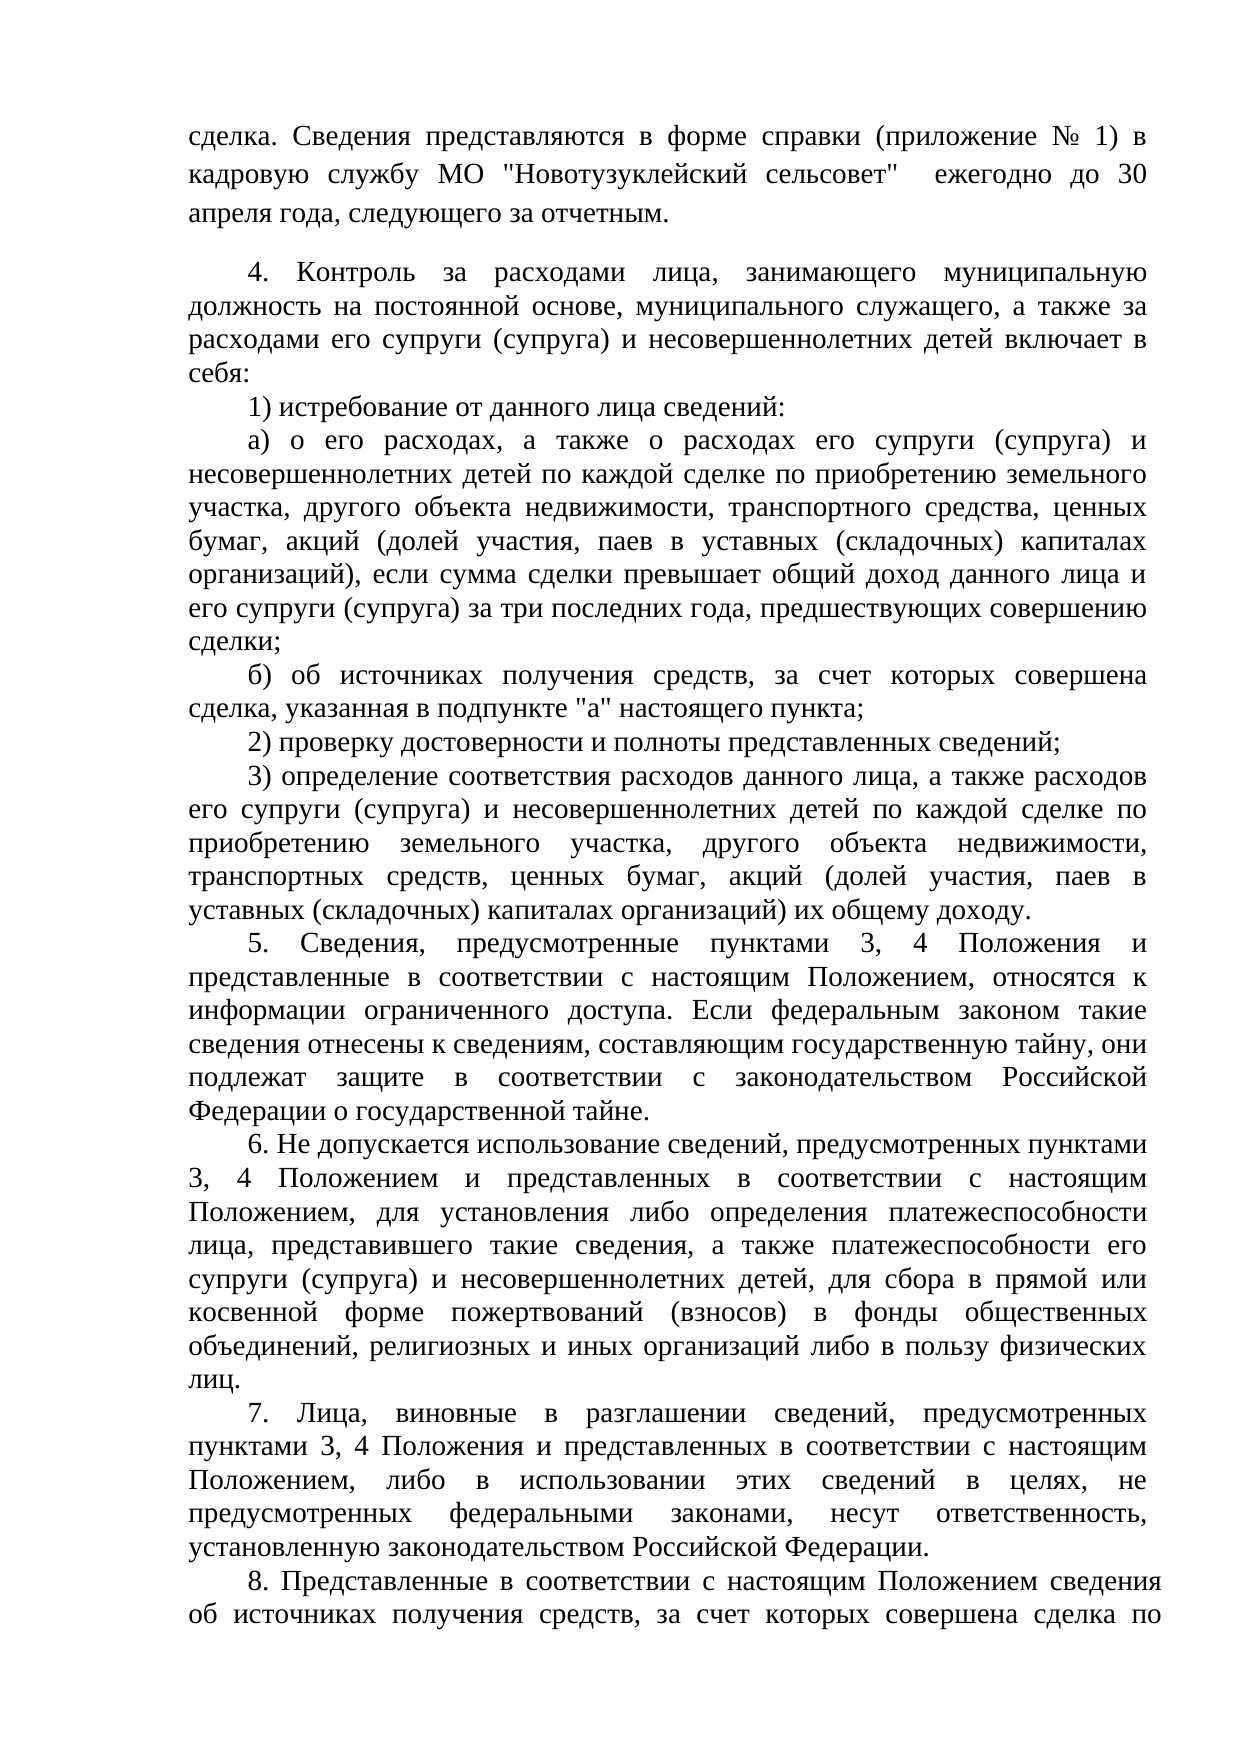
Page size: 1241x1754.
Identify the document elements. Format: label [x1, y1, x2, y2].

table_header [177, 118, 1240, 1630]
